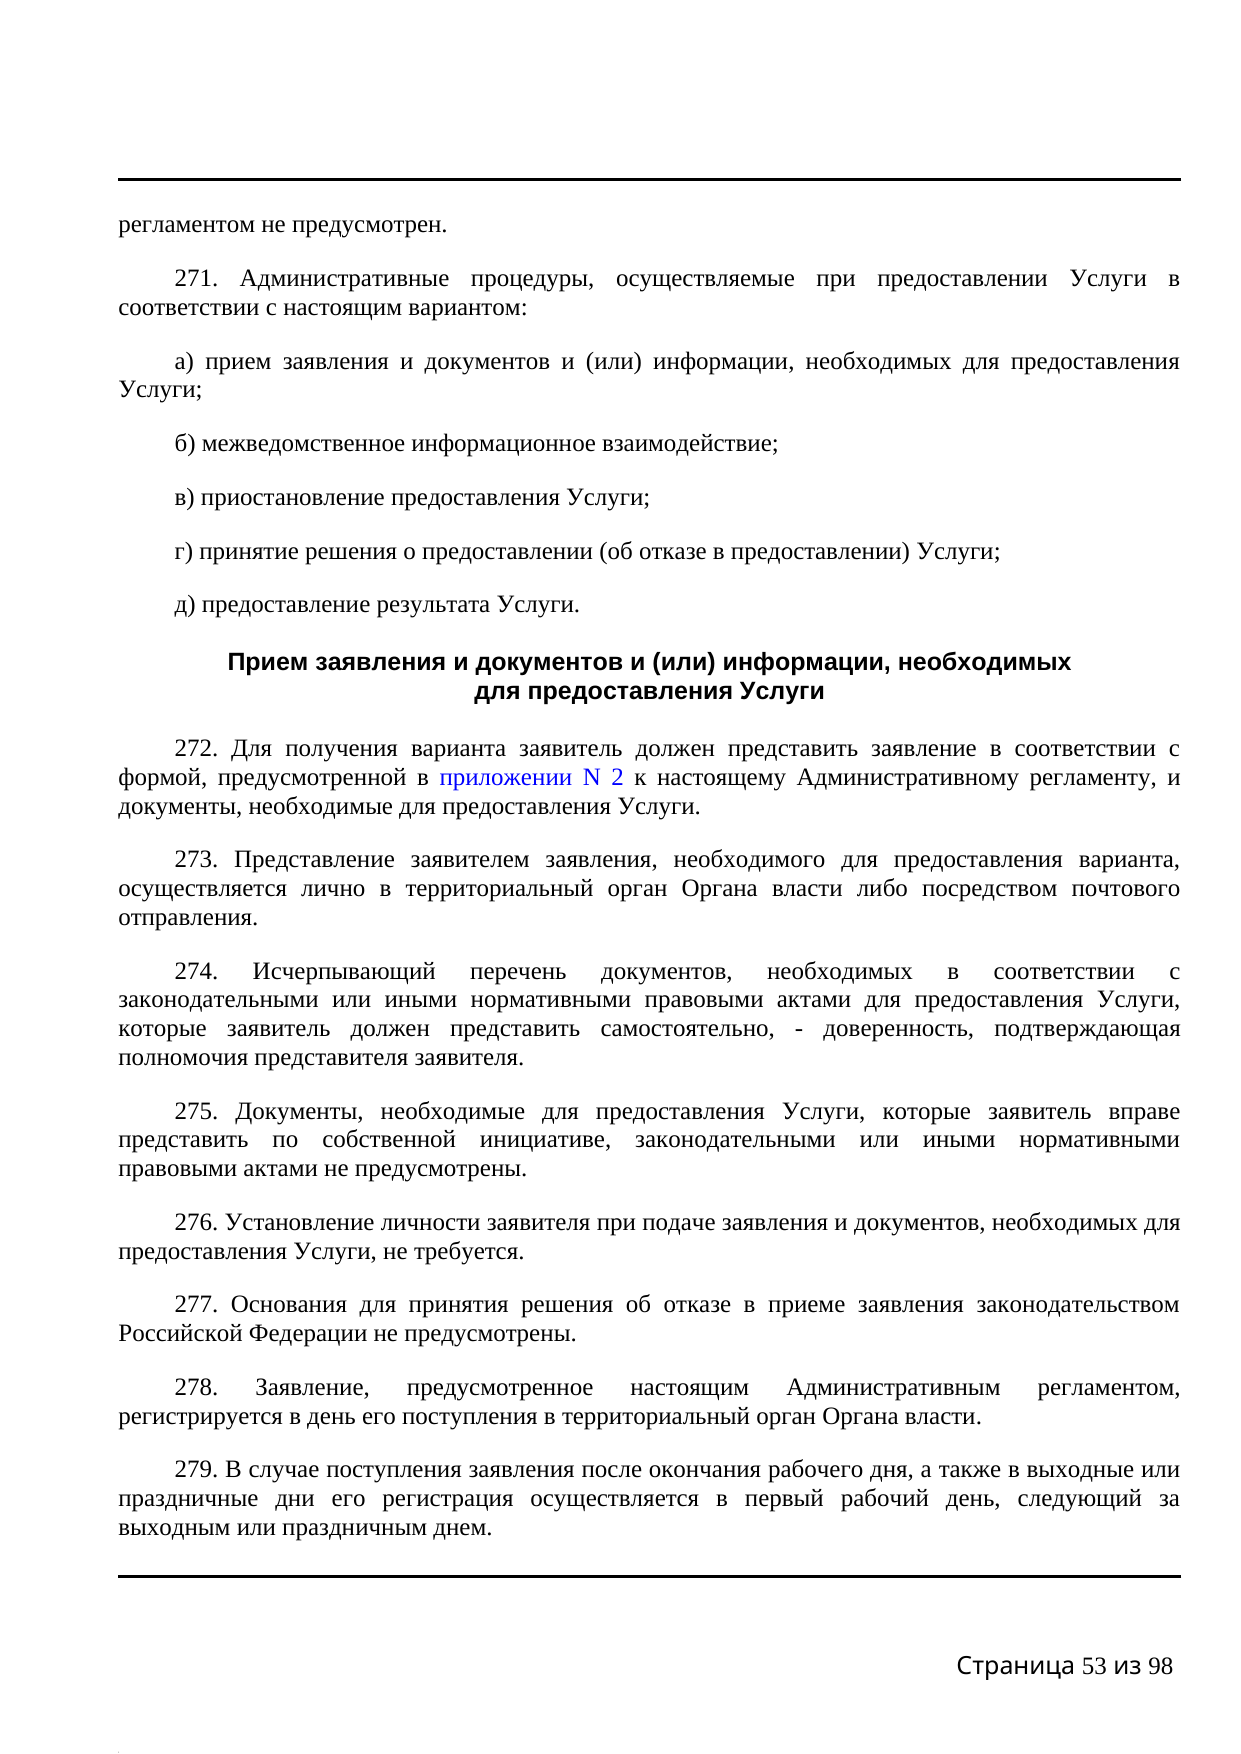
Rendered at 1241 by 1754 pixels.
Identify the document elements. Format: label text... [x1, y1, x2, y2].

title Прием заявления и документов и (или) информации, необходимых [118, 647, 1181, 676]
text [118, 209, 1181, 238]
text б) межведомственное информационное взаимодействие; [118, 428, 1181, 457]
text 276. Установление личности заявителя при подаче заявления и документов, необходимых для предоставления Услуги, не требуется. [118, 1207, 1181, 1264]
text 279. В случае поступления заявления после окончания рабочего дня, а также в выходные или праздничные дни его регистрация осуществляется в первый рабочий день, следующий за выходным или праздничным днем. [118, 1454, 1181, 1541]
text в) приостановление предоставления Услуги; [118, 482, 1181, 511]
text д) предоставление результата Услуги. [118, 589, 1181, 618]
text 275. Документы, необходимые для предоставления Услуги, которые заявитель вправе представить по собственной инициативе, законодательными или иными нормативными правовыми актами не предусмотрены. [118, 1096, 1181, 1182]
title для предоставления Услуги [118, 676, 1181, 704]
text 277. Основания для принятия решения об отказе в приеме заявления законодательством Российской Федерации не предусмотрены. [118, 1289, 1181, 1347]
text 278. Заявление, предусмотренное настоящим Административным регламентом, регистрируется в день его поступления в территориальный орган Органа власти. [118, 1372, 1181, 1429]
text 274. Исчерпывающий перечень документов, необходимых в соответствии с законодательными или иными нормативными правовыми актами для предоставления Услуги, которые заявитель должен представить самостоятельно, - доверенность, подтверждающая полномочия представителя заявителя. [118, 956, 1181, 1071]
text а) прием заявления и документов и (или) информации, необходимых для предоставления Услуги; [118, 346, 1181, 403]
text г) принятие решения о предоставлении (об отказе в предоставлении) Услуги; [118, 536, 1181, 564]
text 271. Административные процедуры, осуществляемые при предоставлении Услуги в соответствии с настоящим вариантом: [118, 263, 1181, 321]
text 272. Для получения варианта заявитель должен представить заявление в соответствии с формой, предусмотренной в приложении N 2 к настоящему Административному регламенту, и документы, необходимые для предоставления Услуги. [118, 733, 1181, 819]
text 273. Представление заявителем заявления, необходимого для предоставления варианта, осуществляется лично в территориальный орган Органа власти либо посредством почтового отправления. [118, 844, 1181, 931]
